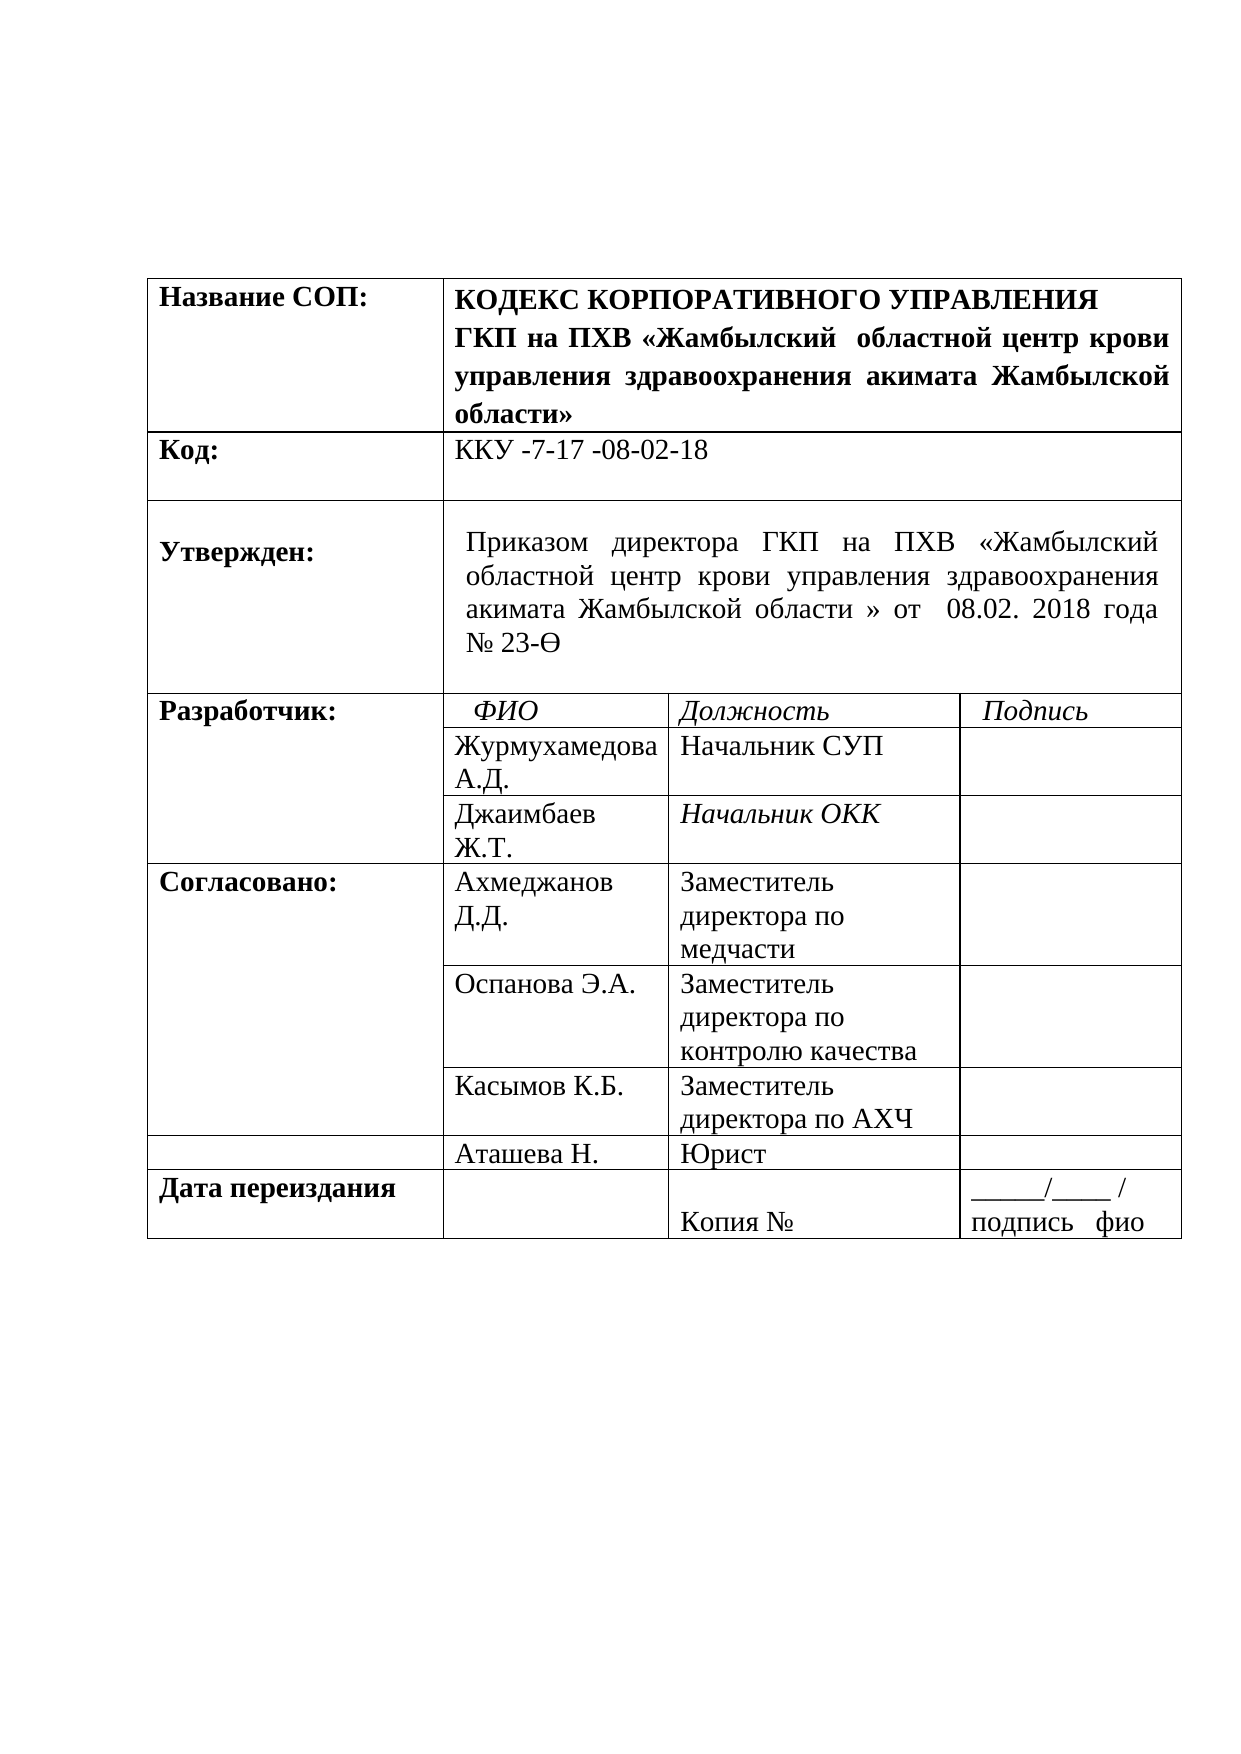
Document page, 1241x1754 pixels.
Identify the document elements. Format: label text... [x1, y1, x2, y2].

table_cell [961, 966, 1181, 1067]
table_cell Код: [148, 433, 443, 499]
table_cell Согласовано: [148, 864, 443, 1135]
table_cell Копия № [669, 1170, 959, 1237]
table_cell Юрист [669, 1136, 959, 1169]
table_cell Утвержден: [148, 501, 443, 692]
table_cell [961, 694, 1181, 727]
table_cell [961, 728, 1181, 795]
table_cell [961, 864, 1181, 965]
table_cell Оспанова Э.А. [444, 966, 668, 1067]
table_cell Аташева Н. [444, 1136, 668, 1169]
table_cell [444, 501, 1181, 692]
table_cell Ахмеджанов Д.Д. [444, 864, 668, 965]
table_cell Джаимбаев Ж.Т. [444, 796, 668, 863]
table_header КОДЕКС КОРПОРАТИВНОГО УПРАВЛЕНИЯ ГКП на ПХВ «Жамбылский областной центр крови управления здравоохранения акимата Жамбылской области» [444, 279, 1181, 431]
table_cell _____/____ / подпись фио [961, 1170, 1181, 1237]
table_cell [444, 1170, 668, 1237]
table_cell Заместитель директора по медчасти [669, 864, 959, 965]
table_cell Начальник СУП [669, 728, 959, 795]
table_cell [444, 694, 668, 727]
table_cell Журмухамедова А.Д. [444, 728, 668, 795]
table_cell Дата переиздания [148, 1170, 443, 1237]
table_cell [961, 1068, 1181, 1135]
table_cell Начальник ОКК [669, 796, 959, 863]
table_cell [961, 796, 1181, 863]
table_cell Заместитель директора по АХЧ [669, 1068, 959, 1135]
table_cell Должность [669, 694, 959, 727]
table_cell [961, 1136, 1181, 1169]
table_header Название СОП: [148, 279, 443, 431]
table_cell [148, 1136, 443, 1169]
table_cell ККУ -7-17 -08-02-18 [444, 433, 1181, 499]
table_cell Разработчик: [148, 694, 443, 863]
table_cell Заместитель директора по контролю качества [669, 966, 959, 1067]
table_cell Касымов К.Б. [444, 1068, 668, 1135]
